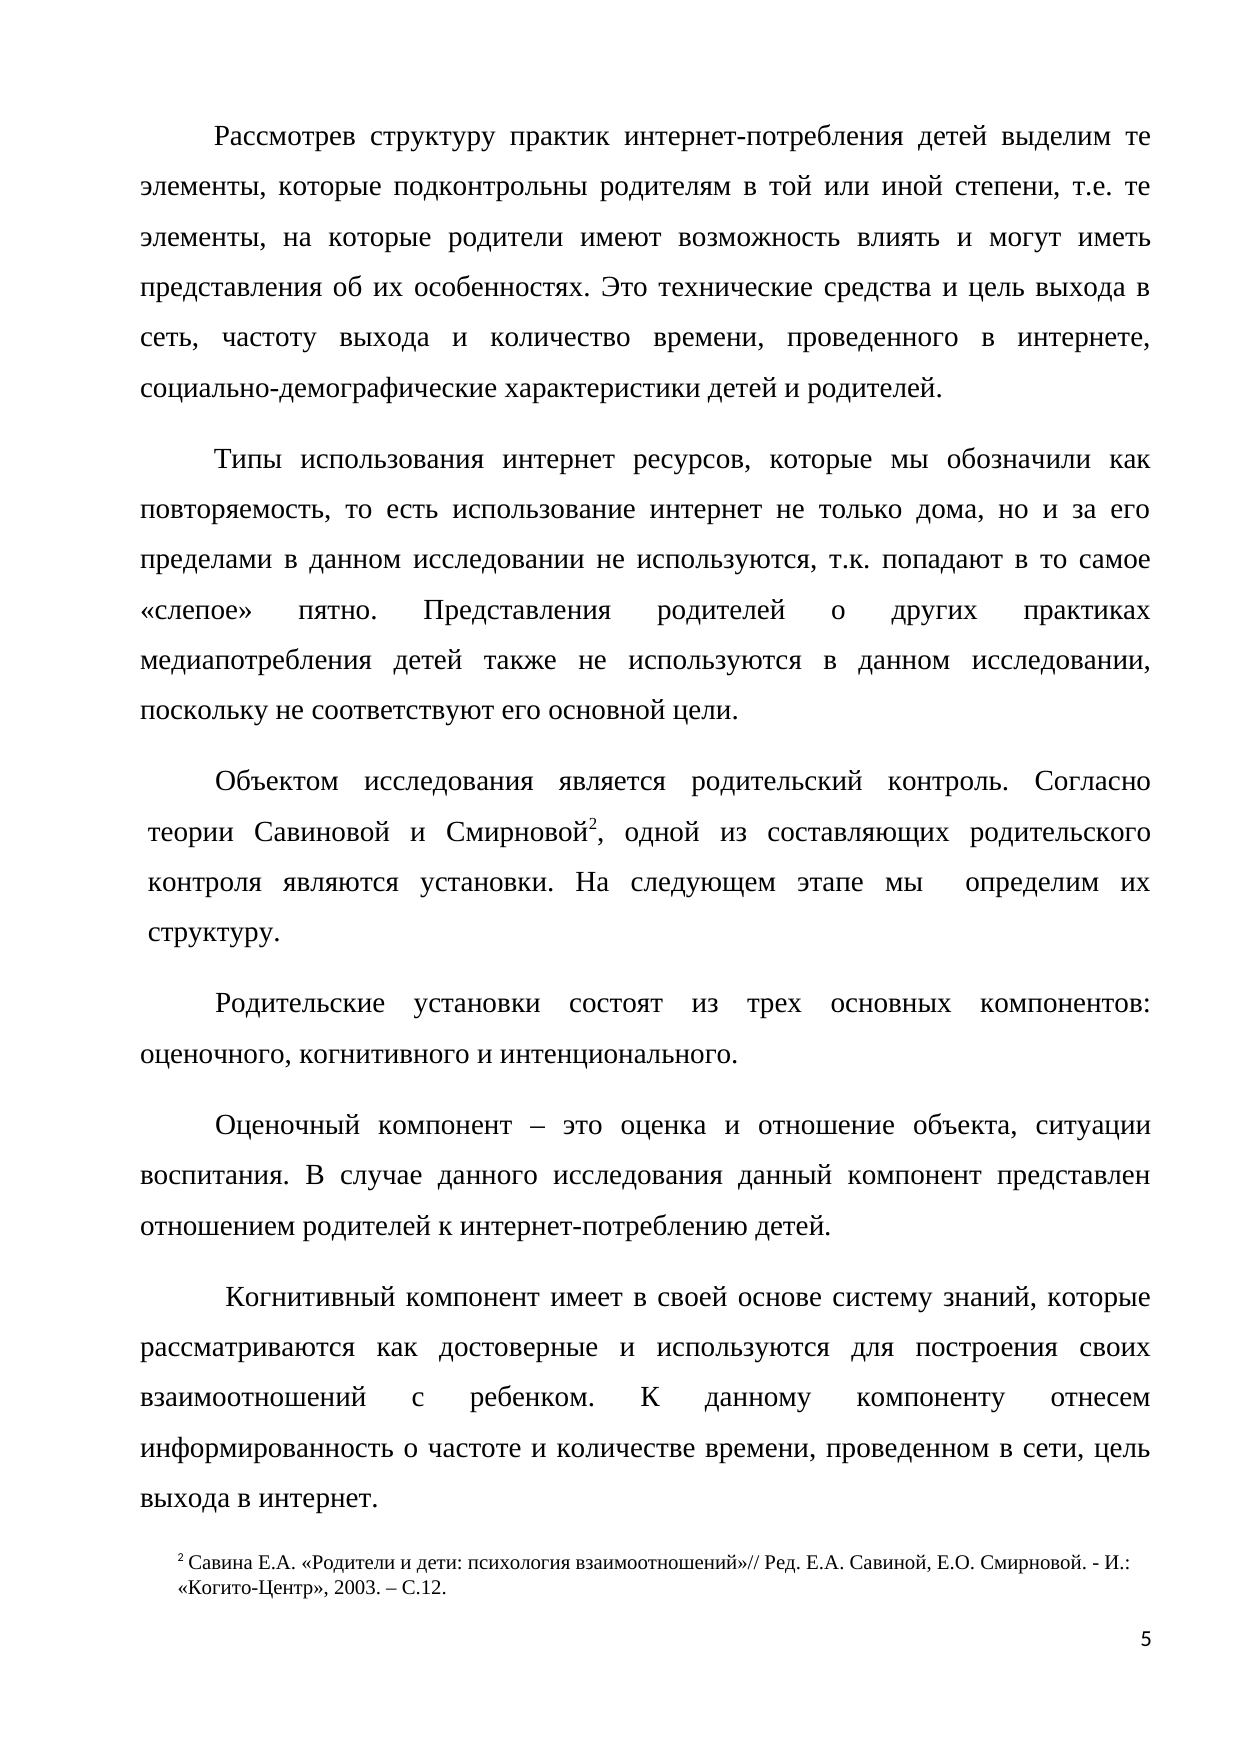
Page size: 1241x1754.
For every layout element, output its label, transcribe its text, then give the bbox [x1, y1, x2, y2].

text Типы использования интернет ресурсов, которые мы обозначили как повторяемость, то есть использование интернет не только дома, но и за его пределами в данном исследовании не используются, т.к. попадают в то самое «слепое» пятно. Представления родителей о других практиках медиапотребления детей также не используются в данном исследовании, поскольку не соответствуют его основной цели. [140, 441, 1152, 726]
text Оценочный компонент – это оценка и отношение объекта, ситуации воспитания. В случае данного исследования данный компонент представлен отношением родителей к интернет-потреблению детей. [140, 1107, 1152, 1241]
text Объектом исследования является родительский контроль. Согласно теории Савиновой и Смирновой, одной из составляющих родительского контроля являются установки. На следующем этапе мы определим их структуру. [148, 763, 1152, 948]
text Когнитивный компонент имеет в своей основе систему знаний, которые рассматриваются как достоверные и используются для построения своих взаимоотношений с ребенком. К данному компоненту отнесем информированность о частоте и количестве времени, проведенном в сети, цель выхода в интернет. [140, 1279, 1152, 1514]
text Родительские установки состоят из трех основных компонентов: оценочного, когнитивного и интенционального. [140, 986, 1152, 1069]
text Рассмотрев структуру практик интернет-потребления детей выделим те элементы, которые подконтрольны родителям в той или иной степени, т.е. те элементы, на которые родители имеют возможность влиять и могут иметь представления об их особенностях. Это технические средства и цель выхода в сеть, частоту выхода и количество времени, проведенного в интернете, социально-демографические характеристики детей и родителей. [140, 118, 1152, 403]
